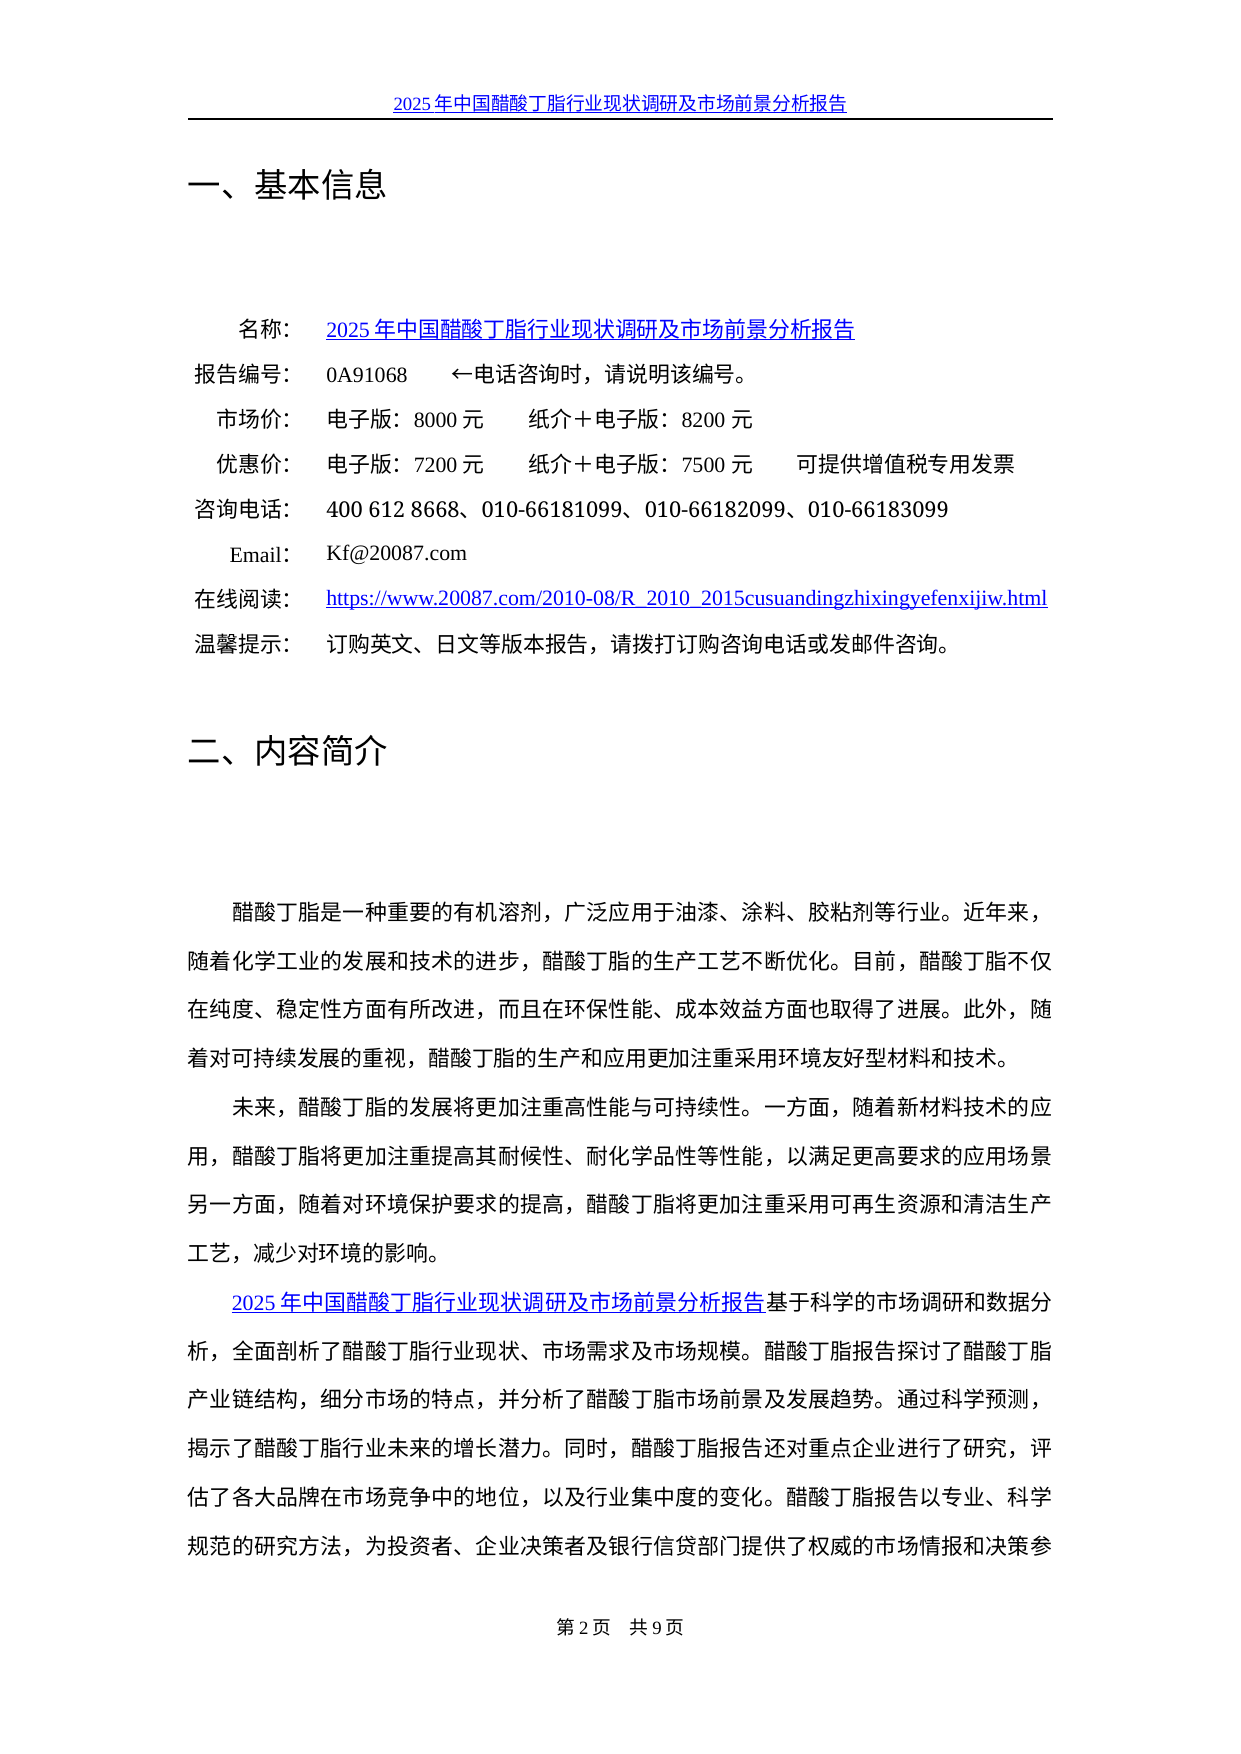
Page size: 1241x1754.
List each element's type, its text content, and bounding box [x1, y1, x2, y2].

table_cell 温馨提示： [167, 627, 315, 672]
title 二、内容简介 [187, 717, 1053, 782]
table_cell [315, 582, 1073, 627]
table_cell 订购英文、日文等版本报告，请拨打订购咨询电话或发邮件咨询。 [315, 627, 1073, 672]
table_cell 400 612 8668、010-66181099、010-66182099、010-66183099 [315, 492, 1073, 537]
table_cell 市场价： [167, 402, 315, 447]
title 一、基本信息 [187, 150, 1053, 215]
table_cell 电子版：7200 元 纸介＋电子版：7500 元 可提供增值税专用发票 [315, 447, 1073, 492]
table_cell 咨询电话： [167, 492, 315, 537]
table_cell 优惠价： [167, 447, 315, 492]
table_cell 电子版：8000 元 纸介＋电子版：8200 元 [315, 402, 1073, 447]
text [187, 894, 1053, 1561]
table_cell 报告编号： [167, 357, 315, 402]
table_header 2025年中国醋酸丁脂行业现状调研及市场前景分析报告 [315, 312, 1073, 357]
table_cell 在线阅读： [167, 582, 315, 627]
table_header 名称： [167, 312, 315, 357]
table_cell 0A91068 ←电话咨询时，请说明该编号。 [315, 357, 1073, 402]
table_cell Kf@20087.com [315, 537, 1073, 582]
table_cell Email： [167, 537, 315, 582]
